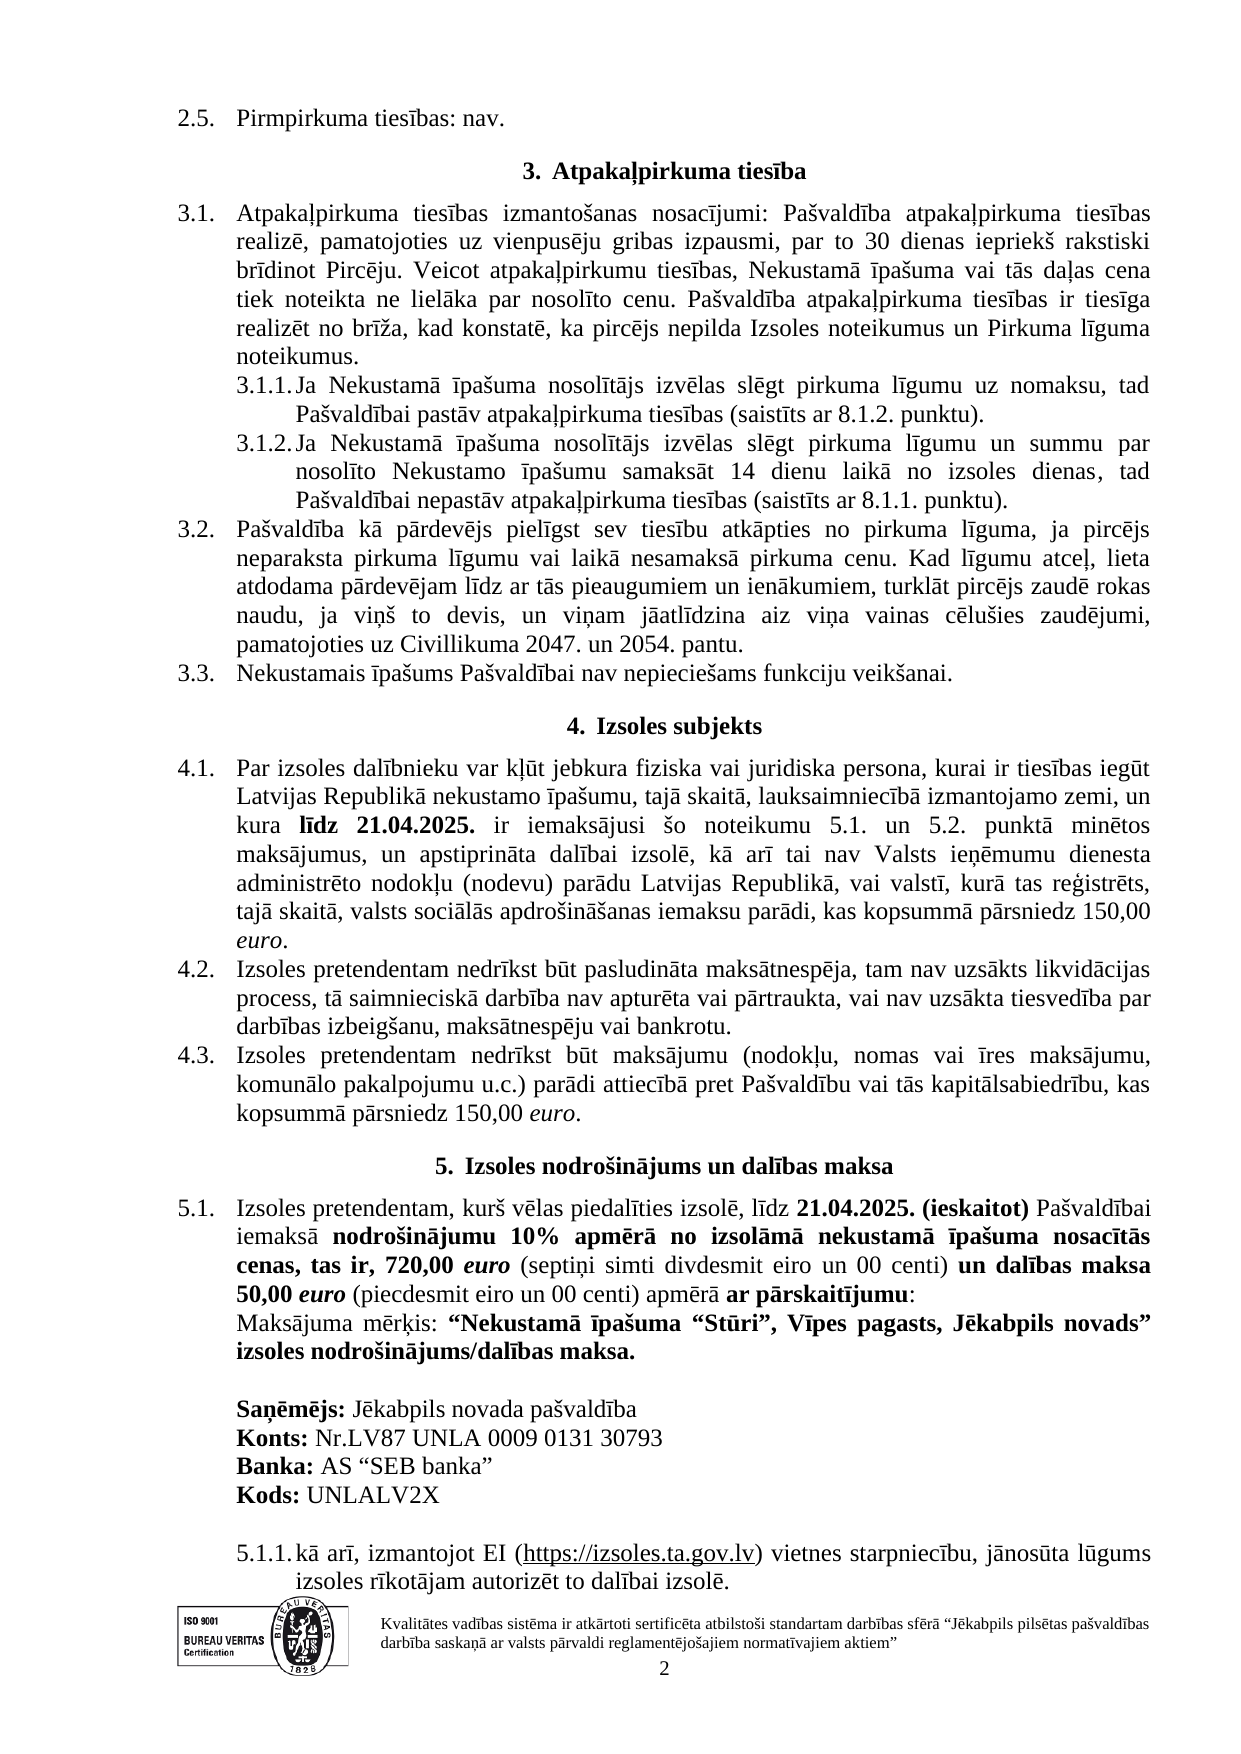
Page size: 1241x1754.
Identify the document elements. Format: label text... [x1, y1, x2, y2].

list Ja Nekustamā īpašuma nosolītājs izvēlas slēgt pirkuma līgumu uz nomaksu, tad Pašvaldībai pastāv atpakaļpirkuma tiesības (saistīts ar 8.1.2. punktu). [487, 399, 1150, 428]
list Par izsoles dalībnieku var kļūt jebkura fiziska vai juridiska persona, kurai ir tiesības iegūt Latvijas Republikā nekustamo īpašumu, tajā skaitā, lauksaimniecībā izmantojamo zemi, un kura līdz 21.04.2025. ir iemaksājusi šo noteikumu 5.1. un 5.2. punktā minētos maksājumus, un apstiprināta dalībai izsolē, kā arī tai nav Valsts ieņēmumu dienesta administrēto nodokļu (nodevu) parādu Latvijas Republikā, vai valstī, kurā tas reģistrēts, tajā skaitā, valsts sociālās apdrošināšanas iemaksu parādi, kas kopsummā pārsniedz 150,00 euro. [177, 753, 1152, 954]
list Kods: UNLALV2X [236, 1480, 1152, 1509]
list Nekustamais īpašums Pašvaldībai nav nepieciešams funkciju veikšanai. [177, 658, 1152, 686]
list Izsoles nodrošinājums un dalības maksa [177, 1151, 1152, 1180]
list Izsoles pretendentam nedrīkst būt pasludināta maksātnespēja, tam nav uzsākts likvidācijas process, tā saimnieciskā darbība nav apturēta vai pārtraukta, vai nav uzsākta tiesvedība par darbības izbeigšanu, maksātnespēju vai bankrotu. [177, 954, 1152, 1040]
list Atpakaļpirkuma tiesības izmantošanas nosacījumi: Pašvaldība atpakaļpirkuma tiesības realizē, pamatojoties uz vienpusēju gribas izpausmi, par to 30 dienas iepriekš rakstiski brīdinot Pircēju. Veicot atpakaļpirkumu tiesības, Nekustamā īpašuma vai tās daļas cena tiek noteikta ne lielāka par nosolīto cenu. Pašvaldība atpakaļpirkuma tiesības ir tiesīga realizēt no brīža, kad konstatē, ka pircējs nepilda Izsoles noteikumus un Pirkuma līguma noteikumus. [177, 198, 1152, 370]
list Pirmpirkuma tiesības: nav. [177, 103, 1152, 131]
list Atpakaļpirkuma tiesība [177, 156, 1152, 185]
list Izsoles pretendentam nedrīkst būt maksājumu (nodokļu, nomas vai īres maksājumu, komunālo pakalpojumu u.c.) parādi attiecībā pret Pašvaldību vai tās kapitālsabiedrību, kas kopsummā pārsniedz 150,00 euro. [177, 1040, 1152, 1126]
list Pašvaldība kā pārdevējs pielīgst sev tiesību atkāpties no pirkuma līguma, ja pircējs neparaksta pirkuma līgumu vai laikā nesamaksā pirkuma cenu. Kad līgumu atceļ, lieta atdodama pārdevējam līdz ar tās pieaugumiem un ienākumiem, turklāt pircējs zaudē rokas naudu, ja viņš to devis, un viņam jāatlīdzina aiz viņa vainas cēlušies zaudējumi, pamatojoties uz Civillikuma 2047. un 2054. pantu. [177, 514, 1152, 658]
list Izsoles pretendentam, kurš vēlas piedalīties izsolē, līdz 21.04.2025. (ieskaitot) Pašvaldībai iemaksā nodrošinājumu 10% apmērā no izsolāmā nekustamā īpašuma nosacītās cenas, tas ir, 720,00 euro (septiņi simti divdesmit eiro un 00 centi) un dalības maksa 50,00 euro (piecdesmit eiro un 00 centi) apmērā ar pārskaitījumu: [177, 1193, 1152, 1308]
list Izsoles subjekts [177, 711, 1152, 740]
picture [177, 1596, 349, 1676]
list Ja Nekustamā īpašuma nosolītājs izvēlas slēgt pirkuma līgumu un summu par nosolīto Nekustamo īpašumu samaksāt 14 dienu laikā no izsoles dienas, tad Pašvaldībai nepastāv atpakaļpirkuma tiesības (saistīts ar 8.1.1. punktu). [236, 428, 1150, 514]
list Banka: AS “SEB banka” [236, 1451, 1152, 1480]
list Konts: Nr.LV87 UNLA 0009 0131 30793 [236, 1423, 1152, 1451]
list Saņēmējs: Jēkabpils novada pašvaldība [236, 1394, 1152, 1423]
list Maksājuma mērķis: “Nekustamā īpašuma “Stūri”, Vīpes pagasts, Jēkabpils novads” izsoles nodrošinājums/dalības maksa. [236, 1308, 1152, 1365]
list kā arī, izmantojot EI (https://izsoles.ta.gov.lv) vietnes starpniecību, jānosūta lūgums izsoles rīkotājam autorizēt to dalībai izsolē. [236, 1538, 1152, 1595]
